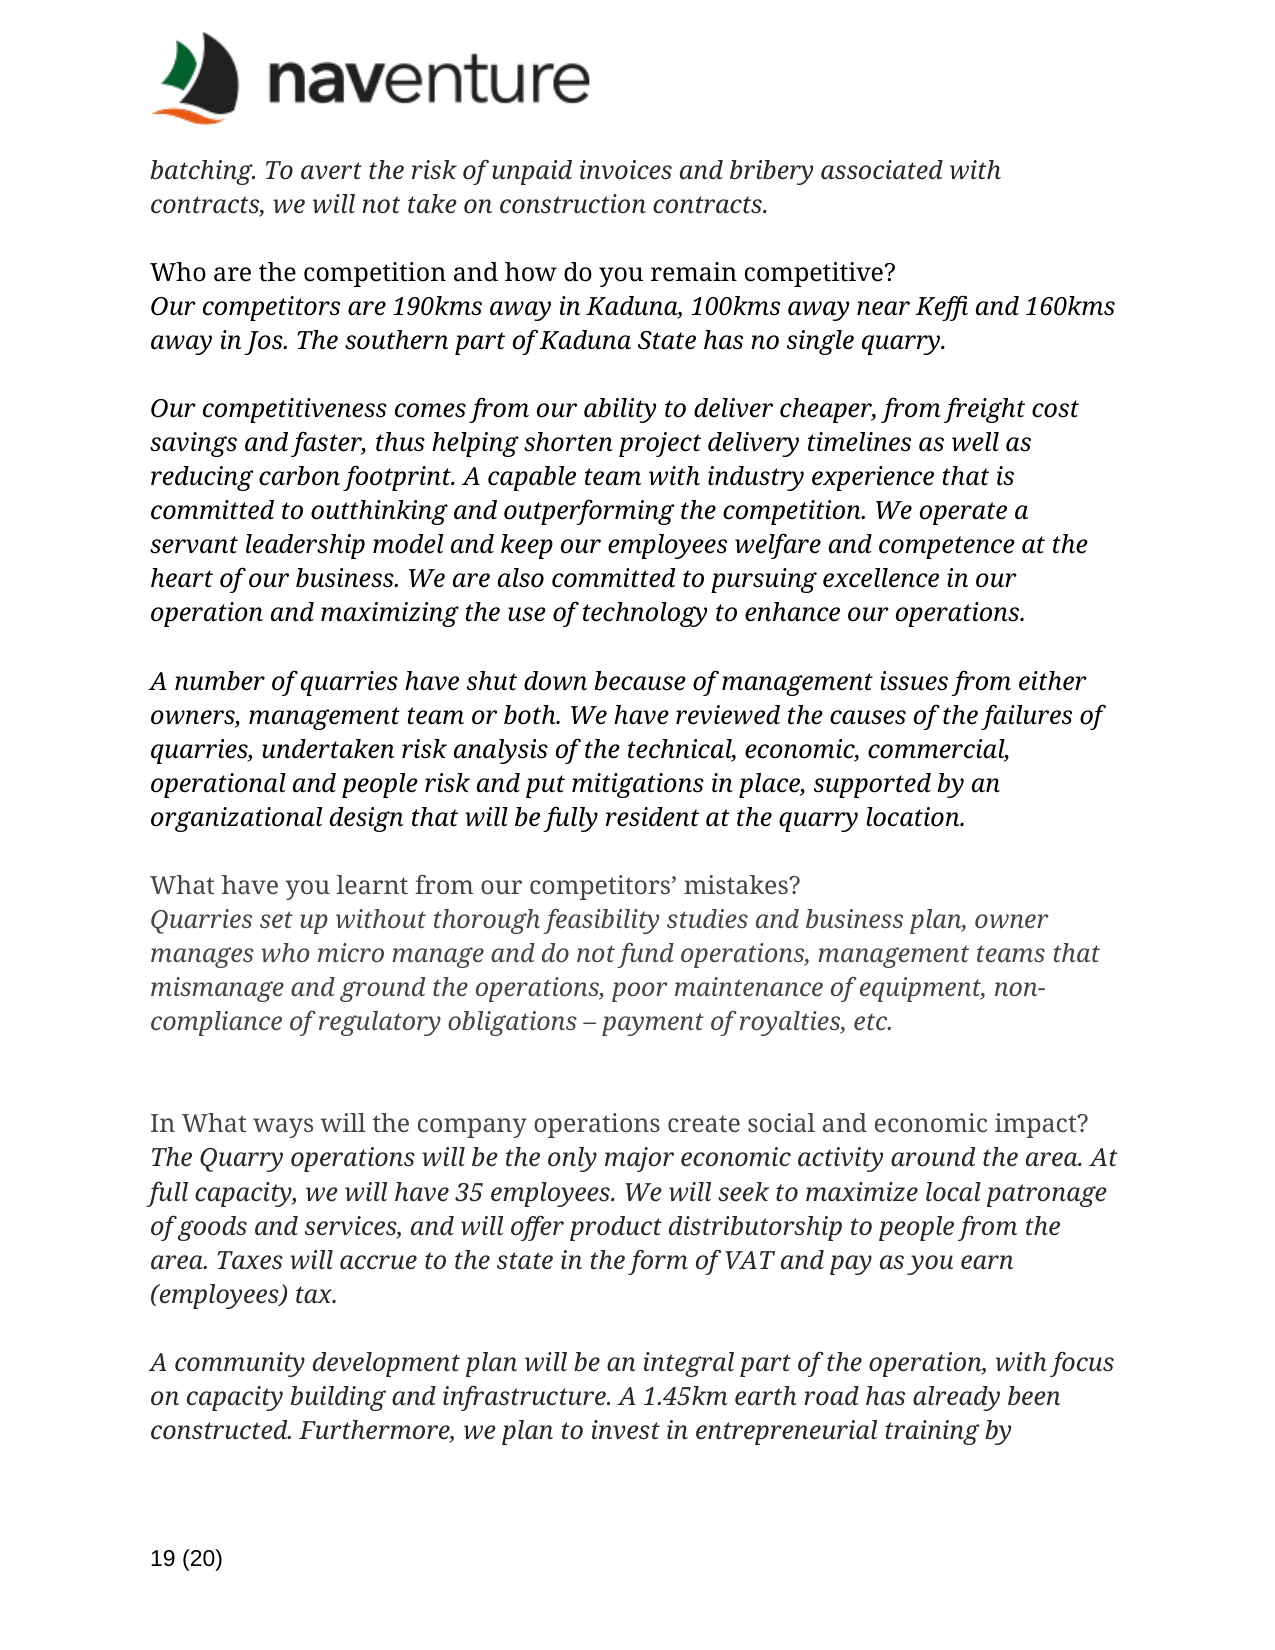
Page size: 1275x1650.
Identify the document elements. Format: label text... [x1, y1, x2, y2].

text Our competitiveness comes from our ability to deliver cheaper, from freight cost savings and faster, thus helping shorten project delivery timelines as well as reducing carbon footprint. A capable team with industry experience that is committed to outthinking and outperforming the competition. We operate a servant leadership model and keep our employees welfare and competence at the heart of our business. We are also committed to pursuing excellence in our operation and maximizing the use of technology to enhance our operations. [150, 391, 1125, 629]
text Quarries set up without thorough feasibility studies and business plan, owner manages who micro manage and do not fund operations, management teams that mismanage and ground the operations, poor maintenance of equipment, non-compliance of regulatory obligations – payment of royalties, etc. [150, 902, 1125, 1038]
text In What ways will the company operations create social and economic impact? [150, 1106, 1125, 1140]
text The Quarry operations will be the only major economic activity around the area. At full capacity, we will have 35 employees. We will seek to maximize local patronage of goods and services, and will offer product distributorship to people from the area. Taxes will accrue to the state in the form of VAT and pay as you earn (employees) tax. [150, 1140, 1125, 1310]
text A number of quarries have shut down because of management issues from either owners, management team or both. We have reviewed the causes of the failures of quarries, undertaken risk analysis of the technical, economic, commercial, operational and people risk and put mitigations in place, supported by an organizational design that will be fully resident at the quarry location. [150, 663, 1125, 833]
text Who are the competition and how do you remain competitive? [150, 254, 1125, 288]
text Our competitors are 190kms away in Kaduna, 100kms away near Keffi and 160kms away in Jos. The southern part of Kaduna State has no single quarry. [150, 288, 1125, 357]
picture [150, 0, 593, 149]
text What have you learnt from our competitors’ mistakes? [150, 868, 1125, 902]
